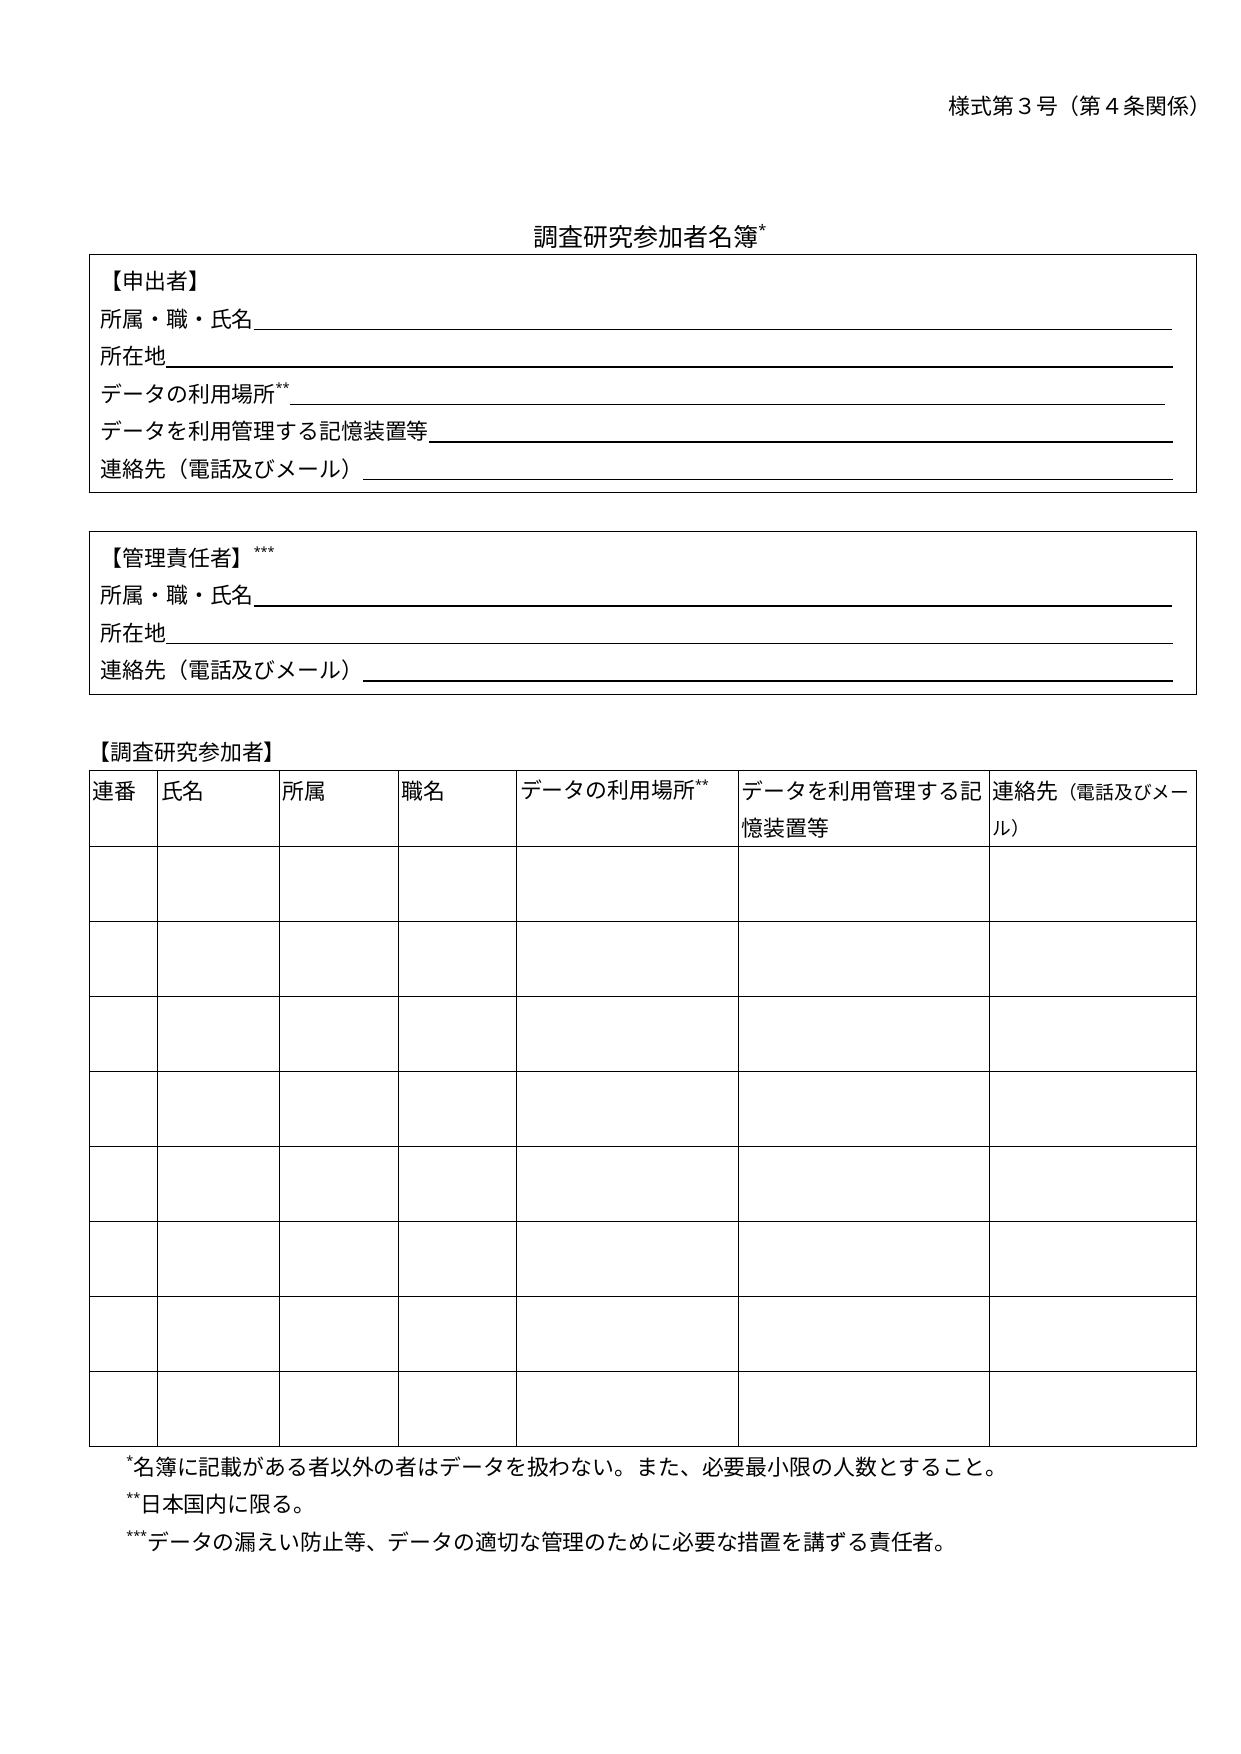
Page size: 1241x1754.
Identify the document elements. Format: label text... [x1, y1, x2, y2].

table_header 所属 [280, 771, 398, 846]
table_cell [990, 1072, 1196, 1146]
table_cell [990, 922, 1196, 996]
table_cell [517, 922, 738, 996]
table_header 【申出者】 所属・職・氏名 所在地 データの利用場所** データを利用管理する記憶装置等 連絡先（電話及びメール） [90, 255, 1196, 492]
table_cell [990, 847, 1196, 921]
table_cell [739, 1072, 989, 1146]
table_cell [399, 1372, 516, 1446]
table_cell [517, 1297, 738, 1371]
table_cell [280, 1372, 398, 1446]
table_header 連番 [90, 771, 157, 846]
table_cell [90, 847, 157, 921]
table_cell [517, 847, 738, 921]
table_cell [517, 1222, 738, 1296]
table_cell [280, 922, 398, 996]
table_header 氏名 [158, 771, 279, 846]
table_cell [90, 922, 157, 996]
table_cell [399, 1147, 516, 1221]
text 【調査研究参加者】 [89, 732, 1211, 770]
table_cell [280, 1222, 398, 1296]
table_cell [158, 1372, 279, 1446]
table_cell [90, 997, 157, 1071]
table_cell [399, 1297, 516, 1371]
table_cell [158, 1072, 279, 1146]
table_cell [517, 1147, 738, 1221]
table_header 連絡先（電話及びメール） [990, 771, 1196, 846]
table_cell [990, 1147, 1196, 1221]
table_cell [399, 847, 516, 921]
table_cell [90, 1072, 157, 1146]
table_cell [158, 1147, 279, 1221]
table_cell [739, 1222, 989, 1296]
table_cell [158, 922, 279, 996]
table_header 職名 [399, 771, 516, 846]
table_cell [158, 847, 279, 921]
table_cell [399, 997, 516, 1071]
table_header データの利用場所** [517, 771, 738, 846]
table_cell [739, 1297, 989, 1371]
table_cell [517, 1072, 738, 1146]
table_cell [517, 997, 738, 1071]
table_cell [280, 997, 398, 1071]
table_header 【管理責任者】*** 所属・職・氏名 所在地 連絡先（電話及びメール） [90, 532, 1196, 694]
table_cell [990, 1222, 1196, 1296]
table_cell [158, 1222, 279, 1296]
table_cell [739, 922, 989, 996]
table_cell [280, 847, 398, 921]
table_cell [990, 1297, 1196, 1371]
table_cell [739, 1372, 989, 1446]
list **日本国内に限る。 [126, 1484, 1123, 1522]
table_cell [90, 1222, 157, 1296]
table_cell [739, 997, 989, 1071]
table_cell [90, 1297, 157, 1371]
table_cell [280, 1297, 398, 1371]
table_cell [280, 1072, 398, 1146]
table_cell [399, 1222, 516, 1296]
table_cell [280, 1147, 398, 1221]
table_cell [90, 1147, 157, 1221]
list *名簿に記載がある者以外の者はデータを扱わない。また、必要最小限の人数とすること。 [126, 1447, 1123, 1484]
table_cell [399, 1072, 516, 1146]
text 調査研究参加者名簿* [89, 217, 1211, 254]
table_cell [399, 922, 516, 996]
table_cell [517, 1372, 738, 1446]
list ***データの漏えい防止等、データの適切な管理のために必要な措置を講ずる責任者。 [126, 1522, 1123, 1559]
table_cell [158, 997, 279, 1071]
table_header データを利用管理する記憶装置等 [739, 771, 989, 846]
table_cell [739, 847, 989, 921]
table_cell [158, 1297, 279, 1371]
table_cell [90, 1372, 157, 1446]
table_cell [990, 1372, 1196, 1446]
table_cell [739, 1147, 989, 1221]
table_cell [990, 997, 1196, 1071]
